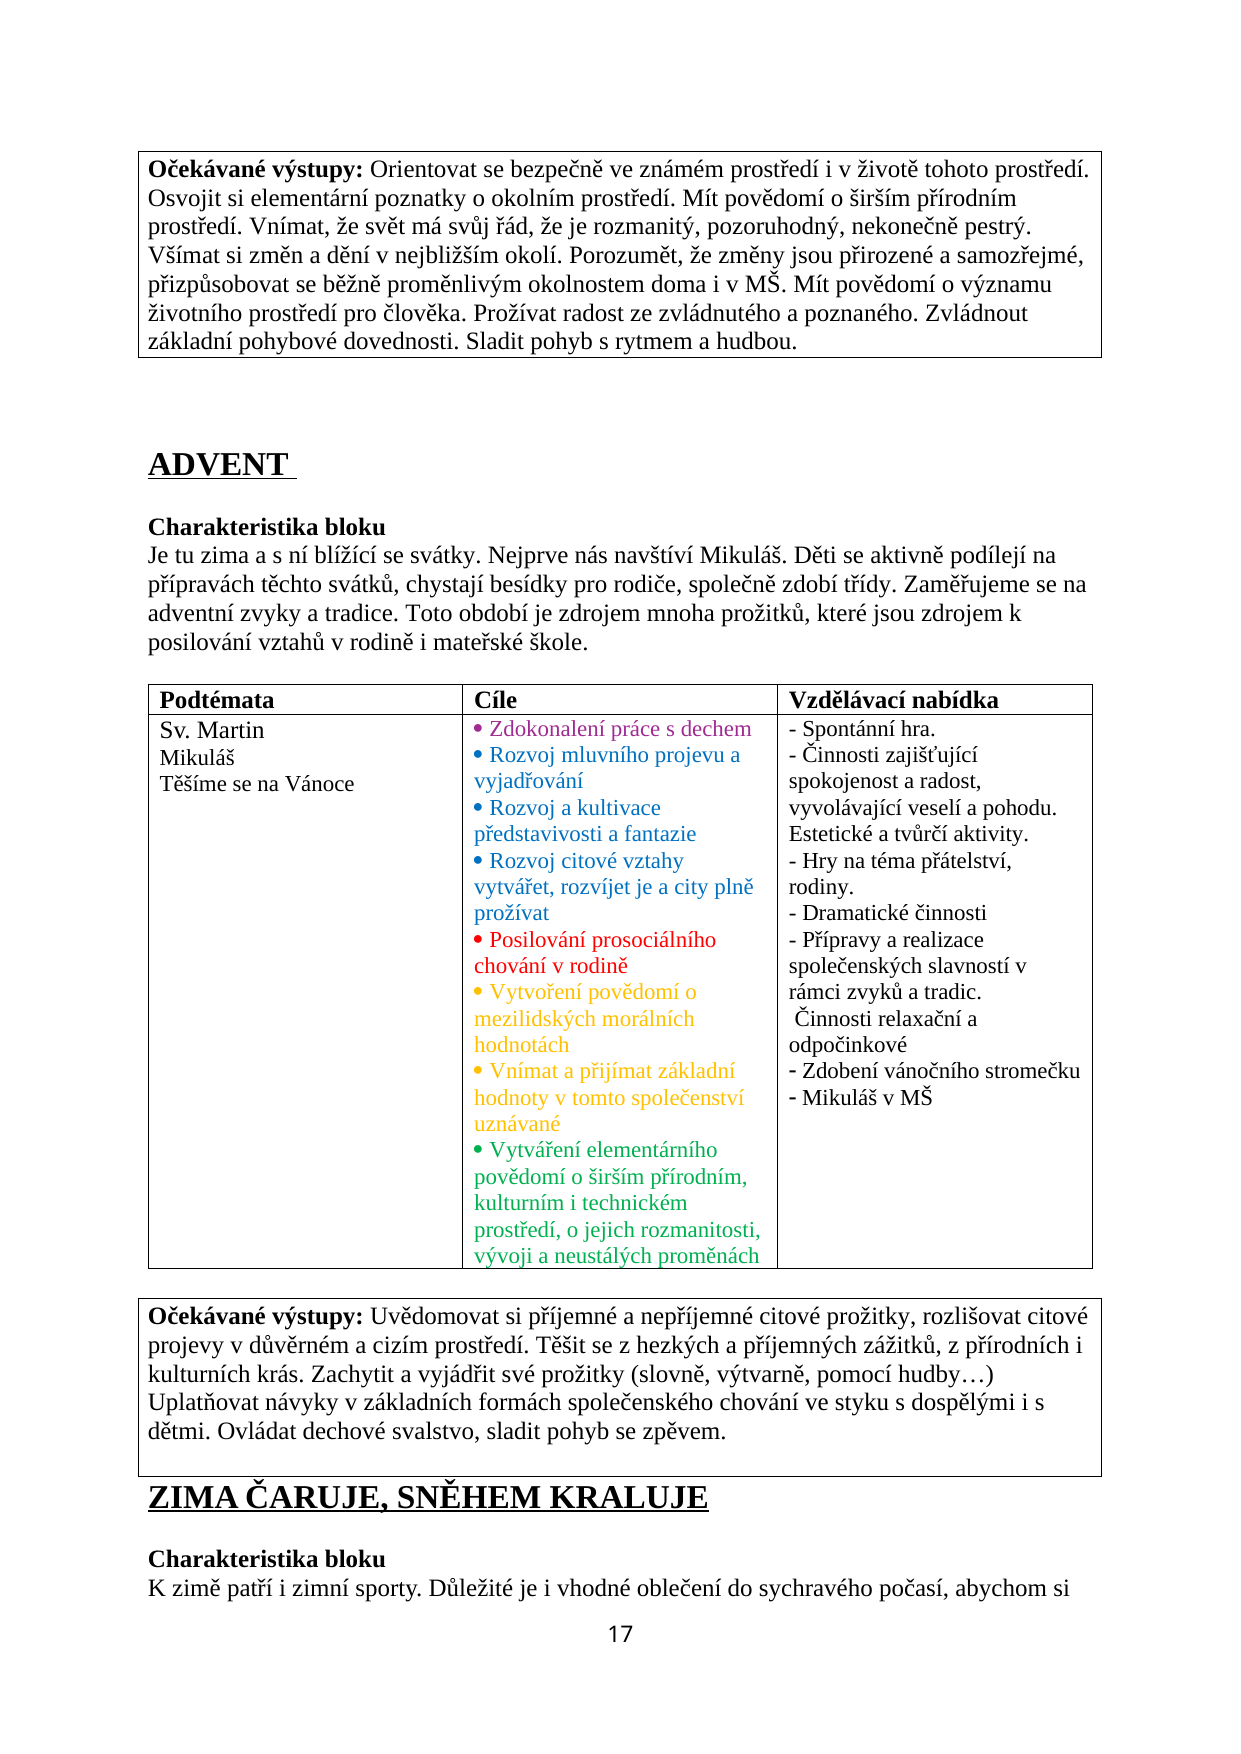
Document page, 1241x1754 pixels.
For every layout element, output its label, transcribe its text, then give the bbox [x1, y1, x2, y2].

table_cell - Spontánní hra. - Činnosti zajišťující spokojenost a radost, vyvolávající veselí a pohodu. Estetické a tvůrčí aktivity. - Hry na téma přátelství, rodiny. - Dramatické činnosti - Přípravy a realizace společenských slavností v rámci zvyků a tradic. Činnosti relaxační a odpočinkové Zdobení vánočního stromečku Mikuláš v MŠ [778, 715, 1092, 1268]
table_header Vzdělávací nabídka [778, 685, 1092, 714]
text ZIMA ČARUJE, SNĚHEM KRALUJE [148, 1477, 1093, 1515]
table_cell Sv. Martin Mikuláš Těšíme se na Vánoce [149, 715, 462, 1268]
text Očekávané výstupy: Uvědomovat si příjemné a nepříjemné citové prožitky, rozlišovat citové projevy v důvěrném a cizím prostředí. Těšit se z hezkých a příjemných zážitků, z přírodních i kulturních krás. Zachytit a vyjádřit své prožitky (slovně, výtvarně, pomocí hudby…) Uplatňovat návyky v základních formách společenského chování ve styku s dospělými i s dětmi. Ovládat dechové svalstvo, sladit pohyb se zpěvem. [139, 1299, 1101, 1445]
table_header Podtémata [149, 685, 462, 714]
text Charakteristika bloku [148, 1544, 1093, 1573]
table_cell Zdokonalení práce s dechem Rozvoj mluvního projevu a vyjadřování Rozvoj a kultivace představivosti a fantazie Rozvoj citové vztahy vytvářet, rozvíjet je a city plně prožívat Posilování prosociálního chování v rodině Vytvoření povědomí o mezilidských morálních hodnotách Vnímat a přijímat základní hodnoty v tomto společenství uznávané Vytváření elementárního povědomí o širším přírodním, kulturním i technickém prostředí, o jejich rozmanitosti, vývoji a neustálých proměnách [463, 715, 777, 1268]
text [148, 1573, 1093, 1601]
text Očekávané výstupy: Orientovat se bezpečně ve známém prostředí i v životě tohoto prostředí. Osvojit si elementární poznatky o okolním prostředí. Mít povědomí o širším přírodním prostředí. Vnímat, že svět má svůj řád, že je rozmanitý, pozoruhodný, nekonečně pestrý. Všímat si změn a dění v nejbližším okolí. Porozumět, že změny jsou přirozené a samozřejmé, přizpůsobovat se běžně proměnlivým okolnostem doma i v MŠ. Mít povědomí o významu životního prostředí pro člověka. Prožívat radost ze zvládnutého a poznaného. Zvládnout základní pohybové dovednosti. Sladit pohyb s rytmem a hudbou. [139, 152, 1101, 357]
text Je tu zima a s ní blížící se svátky. Nejprve nás navštíví Mikuláš. Děti se aktivně podílejí na přípravách těchto svátků, chystají besídky pro rodiče, společně zdobí třídy. Zaměřujeme se na adventní zvyky a tradice. Toto období je zdrojem mnoha prožitků, které jsou zdrojem k posilování vztahů v rodině i mateřské škole. [148, 540, 1093, 655]
text Charakteristika bloku [148, 512, 1093, 540]
table_header Cíle [463, 685, 777, 714]
text ADVENT [148, 444, 1093, 483]
